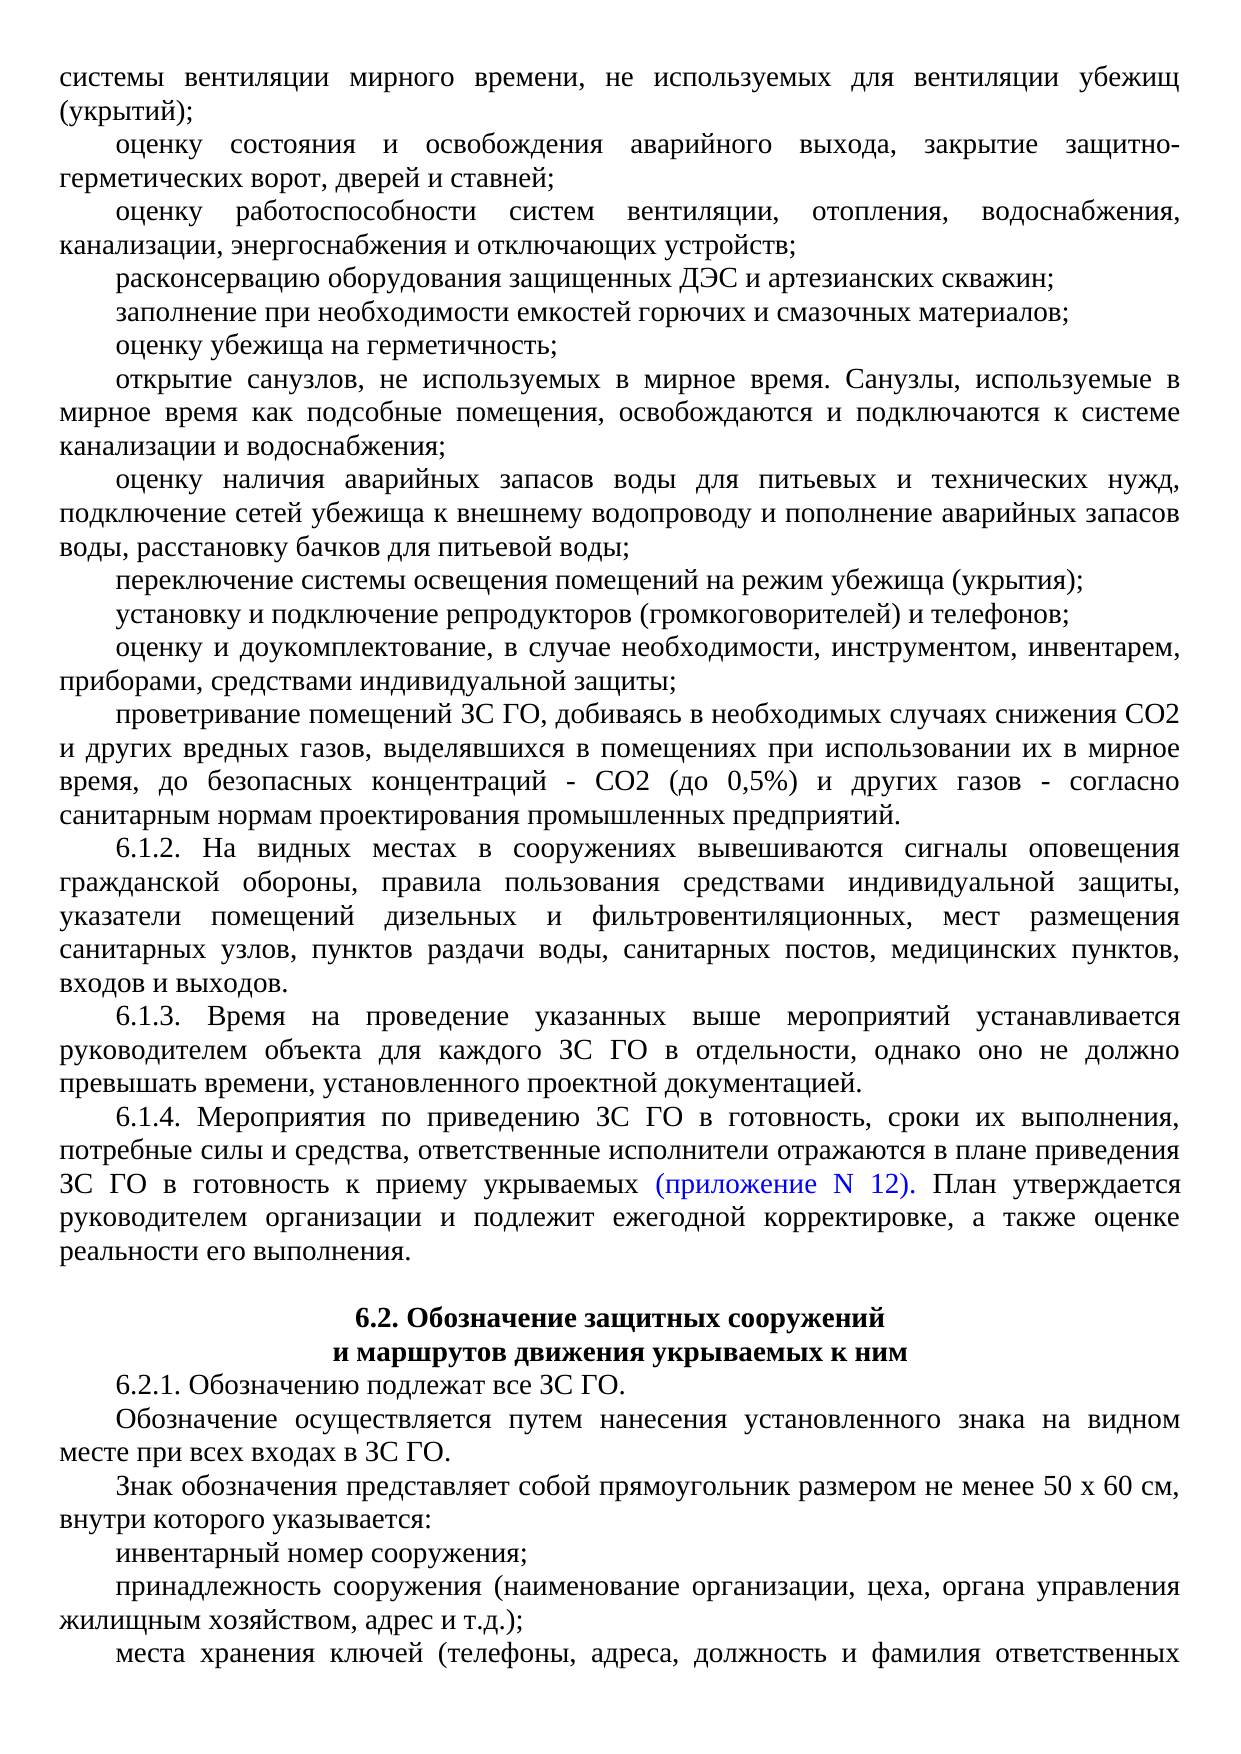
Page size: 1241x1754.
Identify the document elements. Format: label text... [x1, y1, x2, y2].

text оценку убежища на герметичность; [59, 327, 1181, 361]
text открытие санузлов, не используемых в мирное время. Санузлы, используемые в мирное время как подсобные помещения, освобождаются и подключаются к системе канализации и водоснабжения; [59, 361, 1181, 462]
text 6.1.2. На видных местах в сооружениях вывешиваются сигналы оповещения гражданской обороны, правила пользования средствами индивидуальной защиты, указатели помещений дизельных и фильтровентиляционных, мест размещения санитарных узлов, пунктов раздачи воды, санитарных постов, медицинских пунктов, входов и выходов. [59, 831, 1181, 998]
text инвентарный номер сооружения; [59, 1535, 1181, 1568]
text принадлежность сооружения (наименование организации, цеха, органа управления жилищным хозяйством, адрес и т.д.); [59, 1568, 1181, 1636]
text расконсервацию оборудования защищенных ДЭС и артезианских скважин; [59, 260, 1181, 294]
text переключение системы освещения помещений на режим убежища (укрытия); [59, 562, 1181, 596]
text заполнение при необходимости емкостей горючих и смазочных материалов; [59, 294, 1181, 327]
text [59, 59, 1181, 126]
text Обозначение осуществляется путем нанесения установленного знака на видном месте при всех входах в ЗС ГО. [59, 1401, 1181, 1468]
text оценку работоспособности систем вентиляции, отопления, водоснабжения, канализации, энергоснабжения и отключающих устройств; [59, 193, 1181, 260]
text 6.2.1. Обозначению подлежат все ЗС ГО. [59, 1367, 1181, 1401]
text Знак обозначения представляет собой прямоугольник размером не менее 50 x 60 см, внутри которого указывается: [59, 1468, 1181, 1535]
text 6.1.3. Время на проведение указанных выше мероприятий устанавливается руководителем объекта для каждого ЗС ГО в отдельности, однако оно не должно превышать времени, установленного проектной документацией. [59, 998, 1181, 1099]
text оценку состояния и освобождения аварийного выхода, закрытие защитно-герметических ворот, дверей и ставней; [59, 126, 1181, 193]
text оценку и доукомплектование, в случае необходимости, инструментом, инвентарем, приборами, средствами индивидуальной защиты; [59, 629, 1181, 696]
text проветривание помещений ЗС ГО, добиваясь в необходимых случаях снижения СО2 и других вредных газов, выделявшихся в помещениях при использовании их в мирное время, до безопасных концентраций - СО2 (до 0,5%) и других газов - согласно санитарным нормам проектирования промышленных предприятий. [59, 696, 1181, 831]
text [59, 1636, 1181, 1669]
text оценку наличия аварийных запасов воды для питьевых и технических нужд, подключение сетей убежища к внешнему водопроводу и пополнение аварийных запасов воды, расстановку бачков для питьевой воды; [59, 462, 1181, 562]
text установку и подключение репродукторов (громкоговорителей) и телефонов; [59, 596, 1181, 629]
text 6.1.4. Мероприятия по приведению ЗС ГО в готовность, сроки их выполнения, потребные силы и средства, ответственные исполнители отражаются в плане приведения ЗС ГО в готовность к приему укрываемых (приложение N 12). План утверждается руководителем организации и подлежит ежегодной корректировке, а также оценке реальности его выполнения. [59, 1099, 1181, 1267]
title 6.2. Обозначение защитных сооружений [59, 1300, 1181, 1334]
title и маршрутов движения укрываемых к ним [59, 1334, 1181, 1367]
